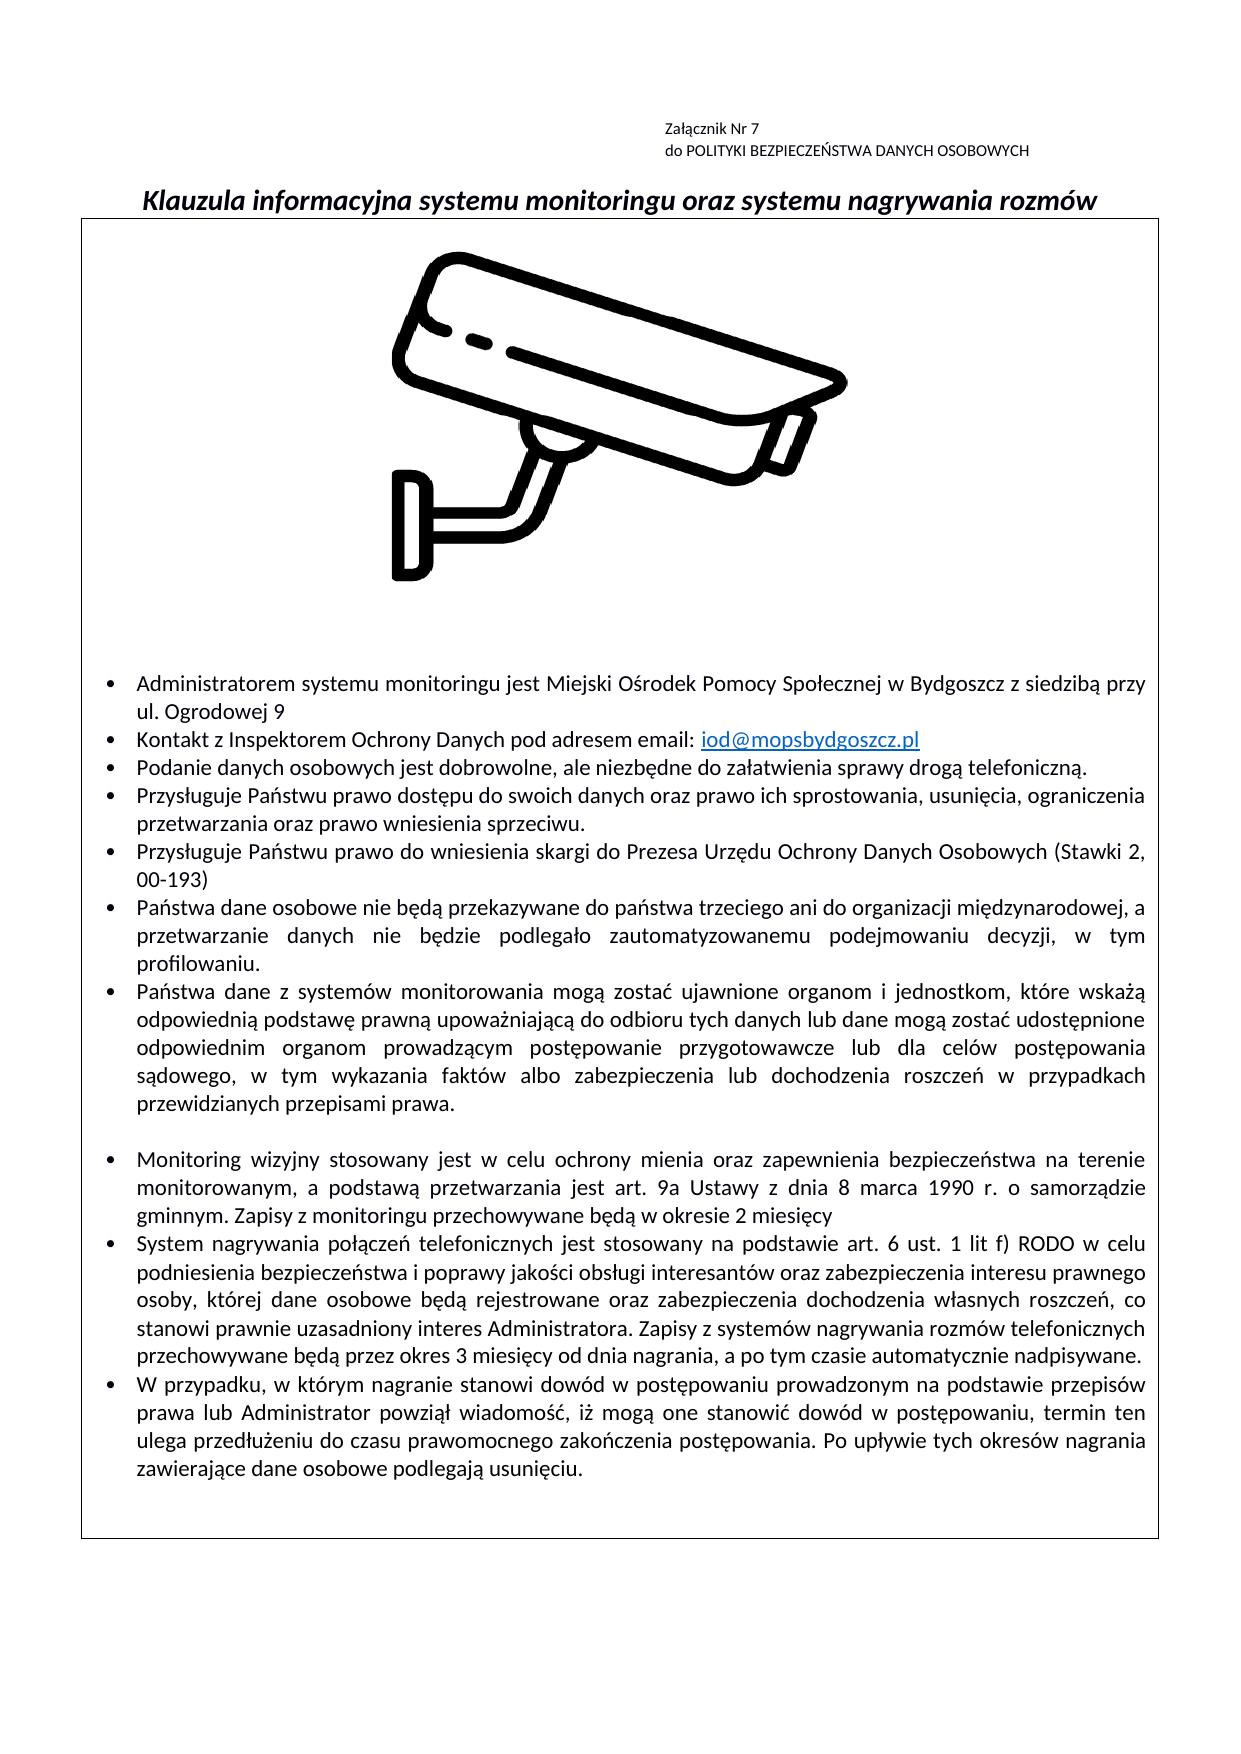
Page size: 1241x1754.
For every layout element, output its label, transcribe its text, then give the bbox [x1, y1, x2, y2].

picture [391, 218, 848, 614]
text Załącznik Nr 7 [591, 118, 1165, 138]
table_cell Administratorem systemu monitoringu jest Miejski Ośrodek Pomocy Społecznej w Bydgoszcz z siedzibą przy ul. Ogrodowej 9 Kontakt z Inspektorem Ochrony Danych pod adresem email: iod@mopsbydgoszcz.pl Podanie danych osobowych jest dobrowolne, ale niezbędne do załatwienia sprawy drogą telefoniczną. Przysługuje Państwu prawo dostępu do swoich danych oraz prawo ich sprostowania, usunięcia, ograniczenia przetwarzania oraz prawo wniesienia sprzeciwu. Przysługuje Państwu prawo do wniesienia skargi do Prezesa Urzędu Ochrony Danych Osobowych (Stawki 2, 00-193) Państwa dane osobowe nie będą przekazywane do państwa trzeciego ani do organizacji międzynarodowej, a przetwarzanie danych nie będzie podlegało zautomatyzowanemu podejmowaniu decyzji, w tym profilowaniu. Państwa dane z systemów monitorowania mogą zostać ujawnione organom i jednostkom, które wskażą odpowiednią podstawę prawną upoważniającą do odbioru tych danych lub dane mogą zostać udostępnione odpowiednim organom prowadzącym postępowanie przygotowawcze lub dla celów postępowania sądowego, w tym wykazania faktów albo zabezpieczenia lub dochodzenia roszczeń w przypadkach przewidzianych przepisami prawa. Monitoring wizyjny stosowany jest w celu ochrony mienia oraz zapewnienia bezpieczeństwa na terenie monitorowanym, a podstawą przetwarzania jest art. 9a Ustawy z dnia 8 marca 1990 r. o samorządzie gminnym. Zapisy z monitoringu przechowywane będą w okresie 2 miesięcy System nagrywania połączeń telefonicznych jest stosowany na podstawie art. 6 ust. 1 lit f) RODO w celu podniesienia bezpieczeństwa i poprawy jakości obsługi interesantów oraz zabezpieczenia interesu prawnego osoby, której dane osobowe będą rejestrowane oraz zabezpieczenia dochodzenia własnych roszczeń, co stanowi prawnie uzasadniony interes Administratora. Zapisy z systemów nagrywania rozmów telefonicznych przechowywane będą przez okres 3 miesięcy od dnia nagrania, a po tym czasie automatycznie nadpisywane. W przypadku, w którym nagranie stanowi dowód w postępowaniu prowadzonym na podstawie przepisów prawa lub Administrator powziął wiadomość, iż mogą one stanowić dowód w postępowaniu, termin ten ulega przedłużeniu do czasu prawomocnego zakończenia postępowania. Po upływie tych okresów nagrania zawierające dane osobowe podlegają usunięciu. [82, 669, 1158, 1538]
text do POLITYKI BEZPIECZEŃSTWA DANYCH OSOBOWYCH [665, 140, 1165, 160]
table_header [82, 219, 1158, 669]
text Klauzula informacyjna systemu monitoringu oraz systemu nagrywania rozmów [75, 182, 1165, 218]
